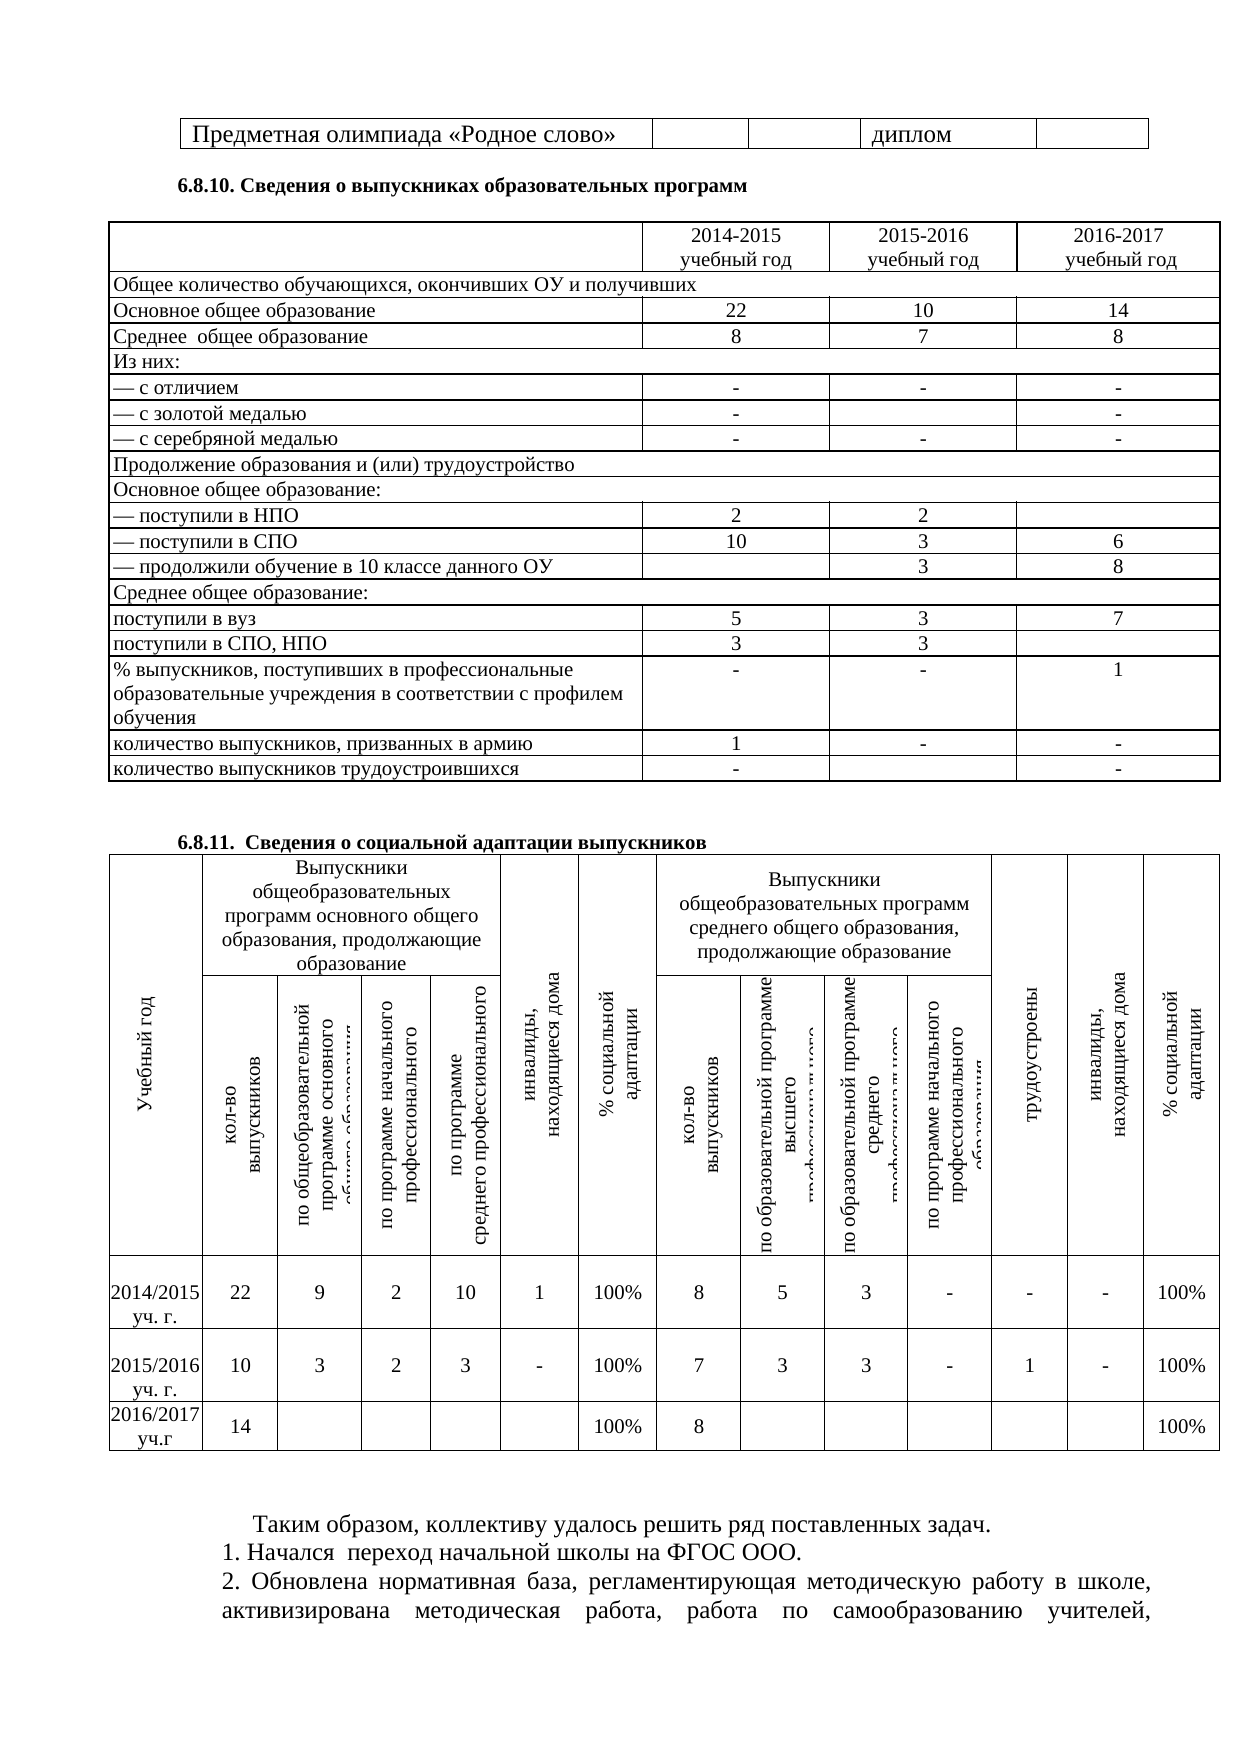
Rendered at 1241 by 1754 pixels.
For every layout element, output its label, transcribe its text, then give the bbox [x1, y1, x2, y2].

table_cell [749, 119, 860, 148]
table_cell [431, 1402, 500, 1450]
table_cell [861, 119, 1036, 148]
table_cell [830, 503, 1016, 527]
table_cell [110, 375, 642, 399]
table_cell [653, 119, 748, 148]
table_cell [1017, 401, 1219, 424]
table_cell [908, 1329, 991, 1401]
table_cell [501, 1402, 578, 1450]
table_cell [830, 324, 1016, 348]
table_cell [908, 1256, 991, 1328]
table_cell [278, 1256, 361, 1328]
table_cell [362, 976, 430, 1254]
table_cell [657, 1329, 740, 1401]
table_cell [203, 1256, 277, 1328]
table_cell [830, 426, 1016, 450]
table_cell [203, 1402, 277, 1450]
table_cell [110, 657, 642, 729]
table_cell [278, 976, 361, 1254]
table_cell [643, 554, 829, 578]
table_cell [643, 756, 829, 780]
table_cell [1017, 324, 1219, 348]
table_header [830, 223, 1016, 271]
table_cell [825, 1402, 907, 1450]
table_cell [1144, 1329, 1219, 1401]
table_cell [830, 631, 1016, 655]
text 6.8.10. Сведения о выпускниках образовательных программ [177, 173, 1152, 197]
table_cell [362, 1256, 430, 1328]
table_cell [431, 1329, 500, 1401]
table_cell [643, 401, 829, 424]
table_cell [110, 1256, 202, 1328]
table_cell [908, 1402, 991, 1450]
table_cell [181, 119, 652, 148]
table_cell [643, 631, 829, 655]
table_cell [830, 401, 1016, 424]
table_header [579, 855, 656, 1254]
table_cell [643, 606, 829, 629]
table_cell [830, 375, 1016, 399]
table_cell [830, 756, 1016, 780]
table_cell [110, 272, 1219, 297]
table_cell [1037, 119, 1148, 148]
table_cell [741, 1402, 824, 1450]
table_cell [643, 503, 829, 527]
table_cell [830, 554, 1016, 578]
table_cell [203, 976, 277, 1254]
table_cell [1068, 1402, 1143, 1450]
text 6.8.11. Сведения о социальной адаптации выпускников [177, 830, 1231, 854]
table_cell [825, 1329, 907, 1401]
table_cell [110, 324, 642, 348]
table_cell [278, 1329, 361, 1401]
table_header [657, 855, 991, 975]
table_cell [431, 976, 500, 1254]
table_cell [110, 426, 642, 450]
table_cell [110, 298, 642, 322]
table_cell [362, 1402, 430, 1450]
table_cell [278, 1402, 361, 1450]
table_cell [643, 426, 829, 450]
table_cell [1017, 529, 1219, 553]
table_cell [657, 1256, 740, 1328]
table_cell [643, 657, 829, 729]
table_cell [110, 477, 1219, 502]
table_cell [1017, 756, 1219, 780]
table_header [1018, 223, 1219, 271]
text 1. Начался переход начальной школы на ФГОС ООО. [177, 1537, 1152, 1566]
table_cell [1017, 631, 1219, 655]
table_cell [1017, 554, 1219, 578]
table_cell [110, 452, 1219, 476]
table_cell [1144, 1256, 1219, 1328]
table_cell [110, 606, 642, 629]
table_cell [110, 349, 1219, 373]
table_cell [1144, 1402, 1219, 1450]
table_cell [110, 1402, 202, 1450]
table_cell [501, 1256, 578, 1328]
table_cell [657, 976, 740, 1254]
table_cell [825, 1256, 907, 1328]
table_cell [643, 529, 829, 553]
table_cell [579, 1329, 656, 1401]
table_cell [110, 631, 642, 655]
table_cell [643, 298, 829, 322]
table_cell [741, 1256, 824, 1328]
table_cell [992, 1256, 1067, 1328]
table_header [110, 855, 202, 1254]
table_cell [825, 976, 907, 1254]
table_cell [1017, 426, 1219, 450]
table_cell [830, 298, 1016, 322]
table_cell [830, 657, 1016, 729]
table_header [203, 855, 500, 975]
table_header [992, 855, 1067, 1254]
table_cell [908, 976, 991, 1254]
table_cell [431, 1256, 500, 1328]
text Таким образом, коллективу удалось решить ряд поставленных задач. [177, 1509, 1152, 1537]
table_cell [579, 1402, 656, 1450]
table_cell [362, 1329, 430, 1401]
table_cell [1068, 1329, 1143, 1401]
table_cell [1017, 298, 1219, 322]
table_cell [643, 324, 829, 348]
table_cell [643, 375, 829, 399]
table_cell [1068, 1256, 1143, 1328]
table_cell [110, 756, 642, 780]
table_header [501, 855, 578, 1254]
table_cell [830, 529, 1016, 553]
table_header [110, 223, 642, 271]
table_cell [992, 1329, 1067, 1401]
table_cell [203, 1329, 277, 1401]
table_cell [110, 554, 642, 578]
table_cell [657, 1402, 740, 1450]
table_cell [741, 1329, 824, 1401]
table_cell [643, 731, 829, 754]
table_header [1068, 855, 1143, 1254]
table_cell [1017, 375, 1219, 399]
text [222, 1566, 1152, 1624]
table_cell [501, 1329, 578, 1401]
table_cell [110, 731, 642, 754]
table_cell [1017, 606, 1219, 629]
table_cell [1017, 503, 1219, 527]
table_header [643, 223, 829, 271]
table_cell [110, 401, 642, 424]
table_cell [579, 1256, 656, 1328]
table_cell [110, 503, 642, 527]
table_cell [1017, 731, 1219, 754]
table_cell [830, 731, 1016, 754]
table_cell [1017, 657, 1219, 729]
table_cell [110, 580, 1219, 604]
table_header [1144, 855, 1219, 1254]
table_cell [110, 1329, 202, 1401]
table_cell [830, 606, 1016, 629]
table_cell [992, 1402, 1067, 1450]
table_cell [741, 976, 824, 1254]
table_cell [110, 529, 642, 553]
